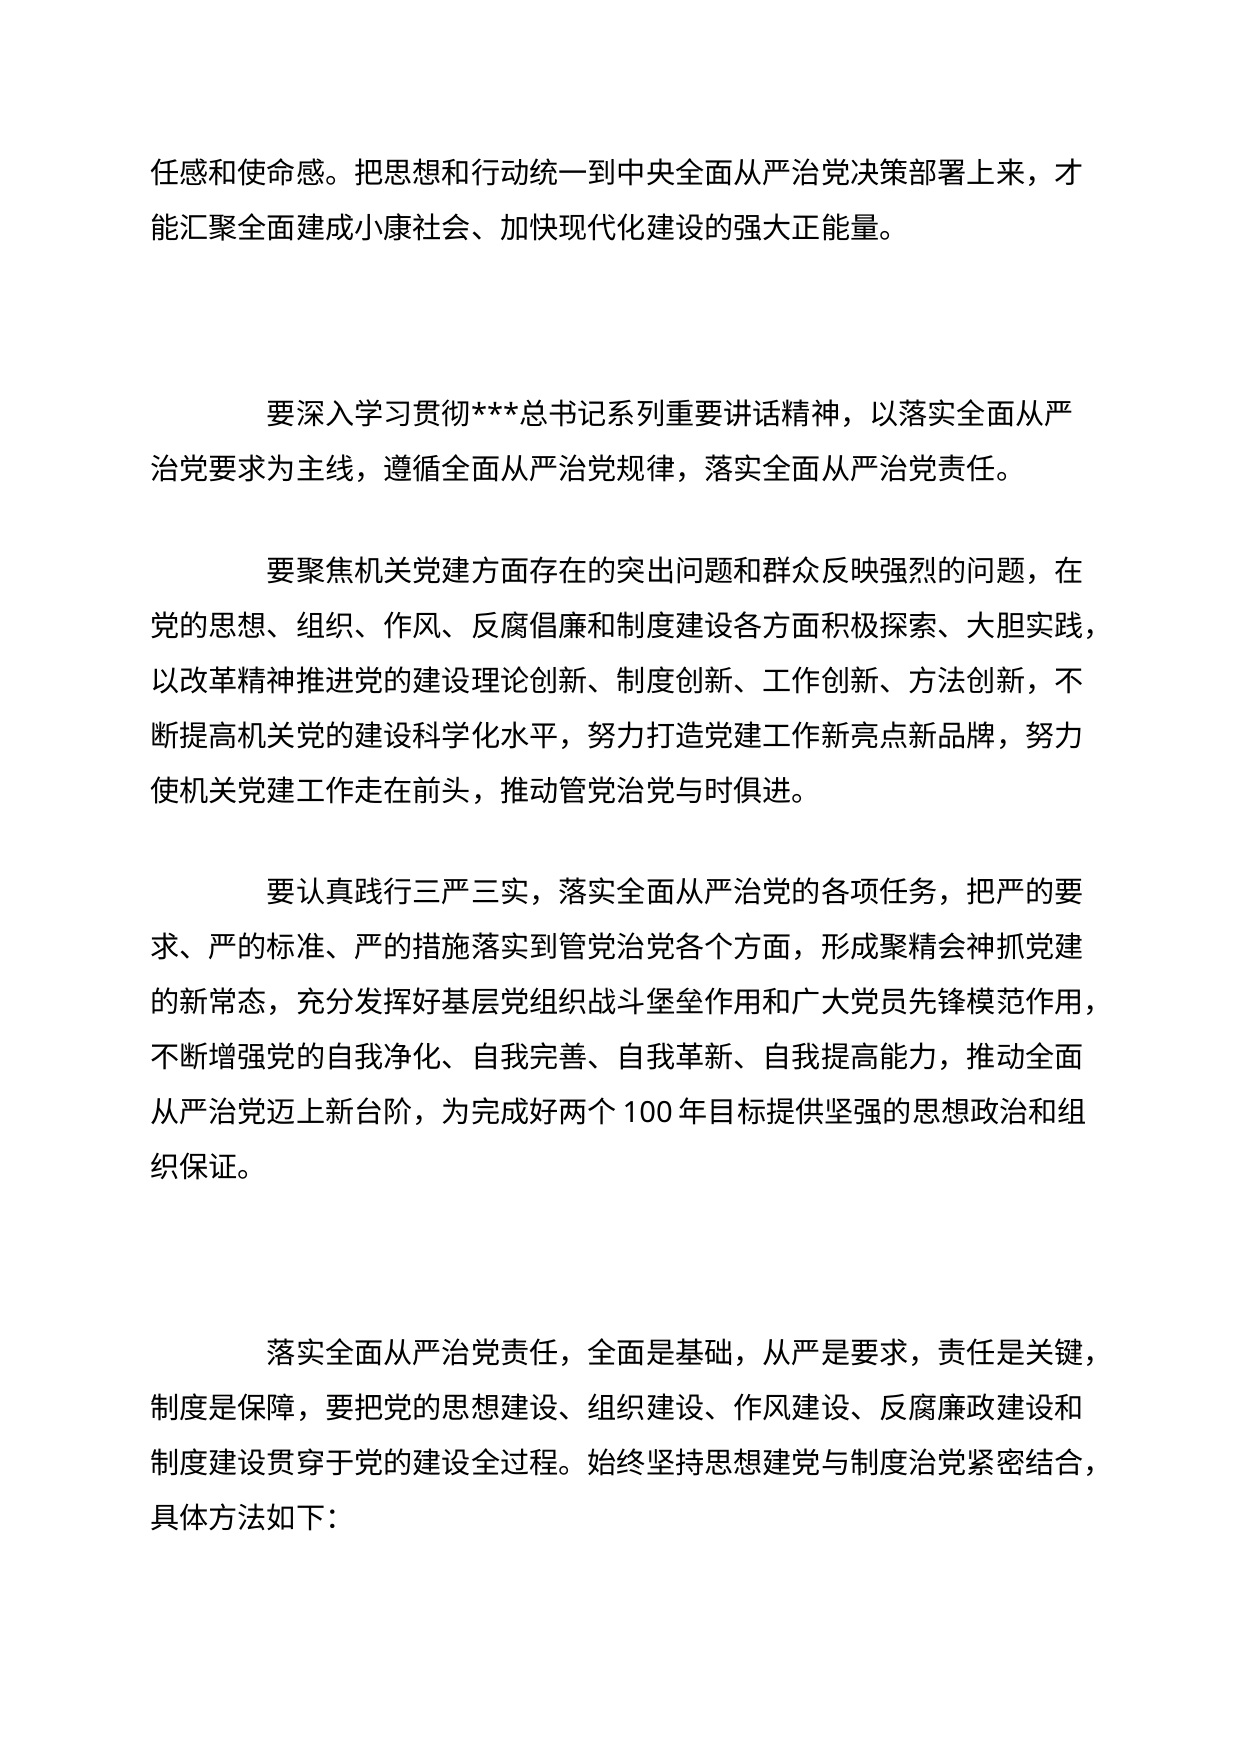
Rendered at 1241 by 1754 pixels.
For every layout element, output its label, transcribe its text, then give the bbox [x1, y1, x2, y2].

text 落实全面从严治党责任，全面是基础，从严是要求，责任是关键，制度是保障，要把党的思想建设、组织建设、作风建设、反腐廉政建设和制度建设贯穿于党的建设全过程。始终坚持思想建党与制度治党紧密结合，具体方法如下： [150, 1329, 1090, 1536]
text 要认真践行三严三实，落实全面从严治党的各项任务，把严的要求、严的标准、严的措施落实到管党治党各个方面，形成聚精会神抓党建的新常态，充分发挥好基层党组织战斗堡垒作用和广大党员先锋模范作用，不断增强党的自我净化、自我完善、自我革新、自我提高能力，推动全面从严治党迈上新台阶，为完成好两个100年目标提供坚强的思想政治和组织保证。 [150, 869, 1090, 1186]
text 要深入学习贯彻***总书记系列重要讲话精神，以落实全面从严治党要求为主线，遵循全面从严治党规律，落实全面从严治党责任。 [150, 391, 1090, 488]
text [150, 150, 1090, 247]
text 要聚焦机关党建方面存在的突出问题和群众反映强烈的问题，在党的思想、组织、作风、反腐倡廉和制度建设各方面积极探索、大胆实践，以改革精神推进党的建设理论创新、制度创新、工作创新、方法创新，不断提高机关党的建设科学化水平，努力打造党建工作新亮点新品牌，努力使机关党建工作走在前头，推动管党治党与时俱进。 [150, 548, 1090, 809]
